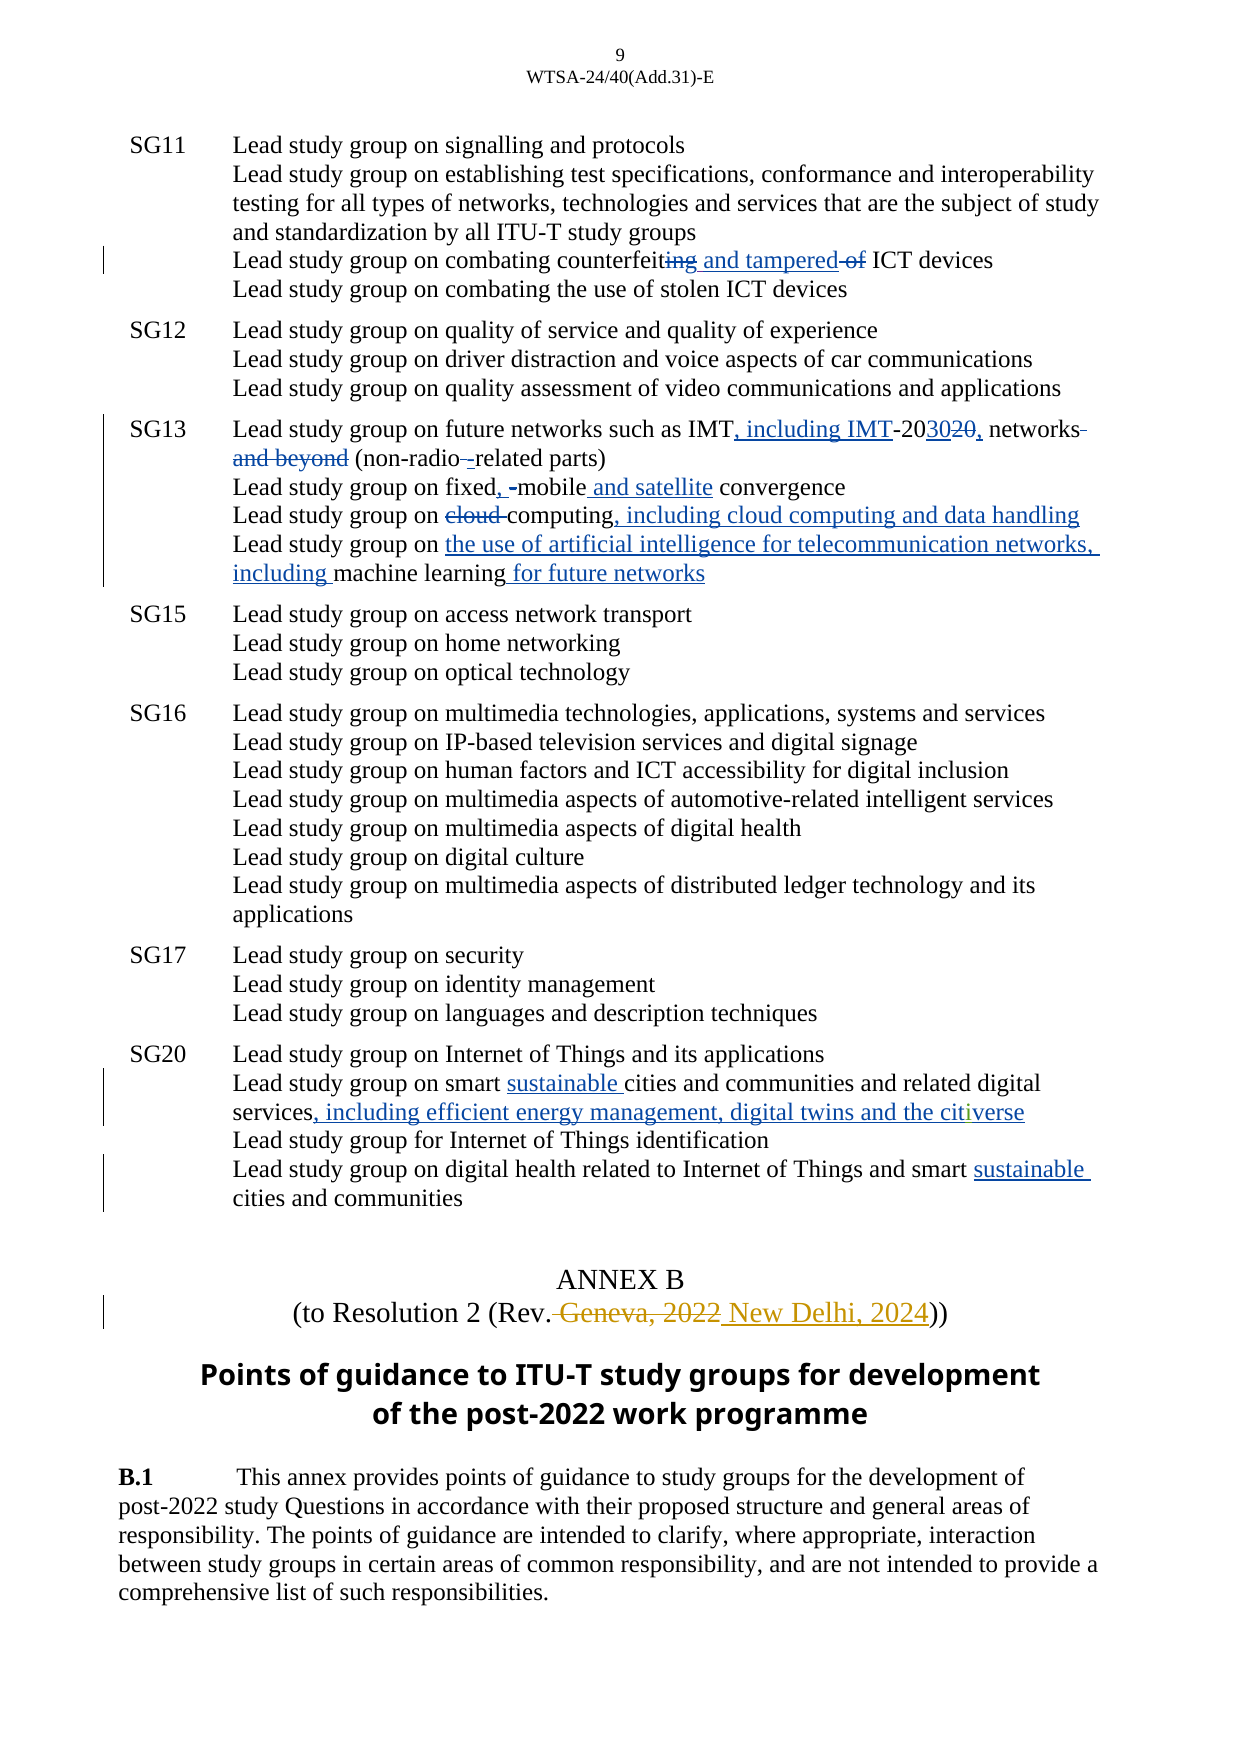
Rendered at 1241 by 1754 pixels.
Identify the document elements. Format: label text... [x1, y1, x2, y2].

table_cell Lead study group on Internet of Things and its applications Lead study group on smart cities and communities and related digital services Lead study group for Internet of Things identification Lead study group on digital health related to Internet of Things and smart cities and communities [221, 1027, 1122, 1212]
table_cell SG11 [118, 118, 221, 303]
table_cell SG17 [118, 928, 221, 1027]
table_cell SG13 [118, 402, 221, 587]
table_cell Lead study group on quality of service and quality of experience Lead study group on driver distraction and voice aspects of car communications Lead study group on quality assessment of video communications and applications [221, 303, 1122, 402]
table_cell Lead study group on multimedia technologies, applications, systems and services Lead study group on IP-based television services and digital signage Lead study group on human factors and ICT accessibility for digital inclusion Lead study group on multimedia aspects of automotive-related intelligent services Lead study group on multimedia aspects of digital health Lead study group on digital culture Lead study group on multimedia aspects of distributed ledger technology and its applications [221, 686, 1122, 928]
table_cell Lead study group on signalling and protocols Lead study group on establishing test specifications, conformance and interoperability testing for all types of networks, technologies and services that are the subject of study and standardization by all ITU-T study groups Lead study group on combating counterfeit ICT devices Lead study group on combating the use of stolen ICT devices [221, 118, 1122, 303]
title B.1 This annex provides points of guidance to study groups for the development of post-2022 study Questions in accordance with their proposed structure and general areas of responsibility. The points of guidance are intended to clarify, where appropriate, interaction between study groups in certain areas of common responsibility, and are not intended to provide a comprehensive list of such responsibilities. [118, 1462, 1122, 1606]
table_cell Lead study group on security Lead study group on identity management Lead study group on languages and description techniques [221, 928, 1122, 1027]
table_cell Lead study group on future networks such as IMT-20 networks (non-radiorelated parts) Lead study group on fixedmobile convergence Lead study group on computing Lead study group on machine learning [221, 402, 1122, 587]
table_cell SG15 [118, 587, 221, 686]
table_cell SG12 [118, 303, 221, 402]
text Annex B (to Resolution 2 (Rev.)) [118, 1262, 1122, 1329]
table_cell Lead study group on access network transport Lead study group on home networking Lead study group on optical technology [221, 587, 1122, 686]
table_cell SG20 [118, 1027, 221, 1212]
table_cell SG16 [118, 686, 221, 928]
title Points of guidance to ITU-T study groups for development of the post-2022 work programme [118, 1354, 1122, 1433]
